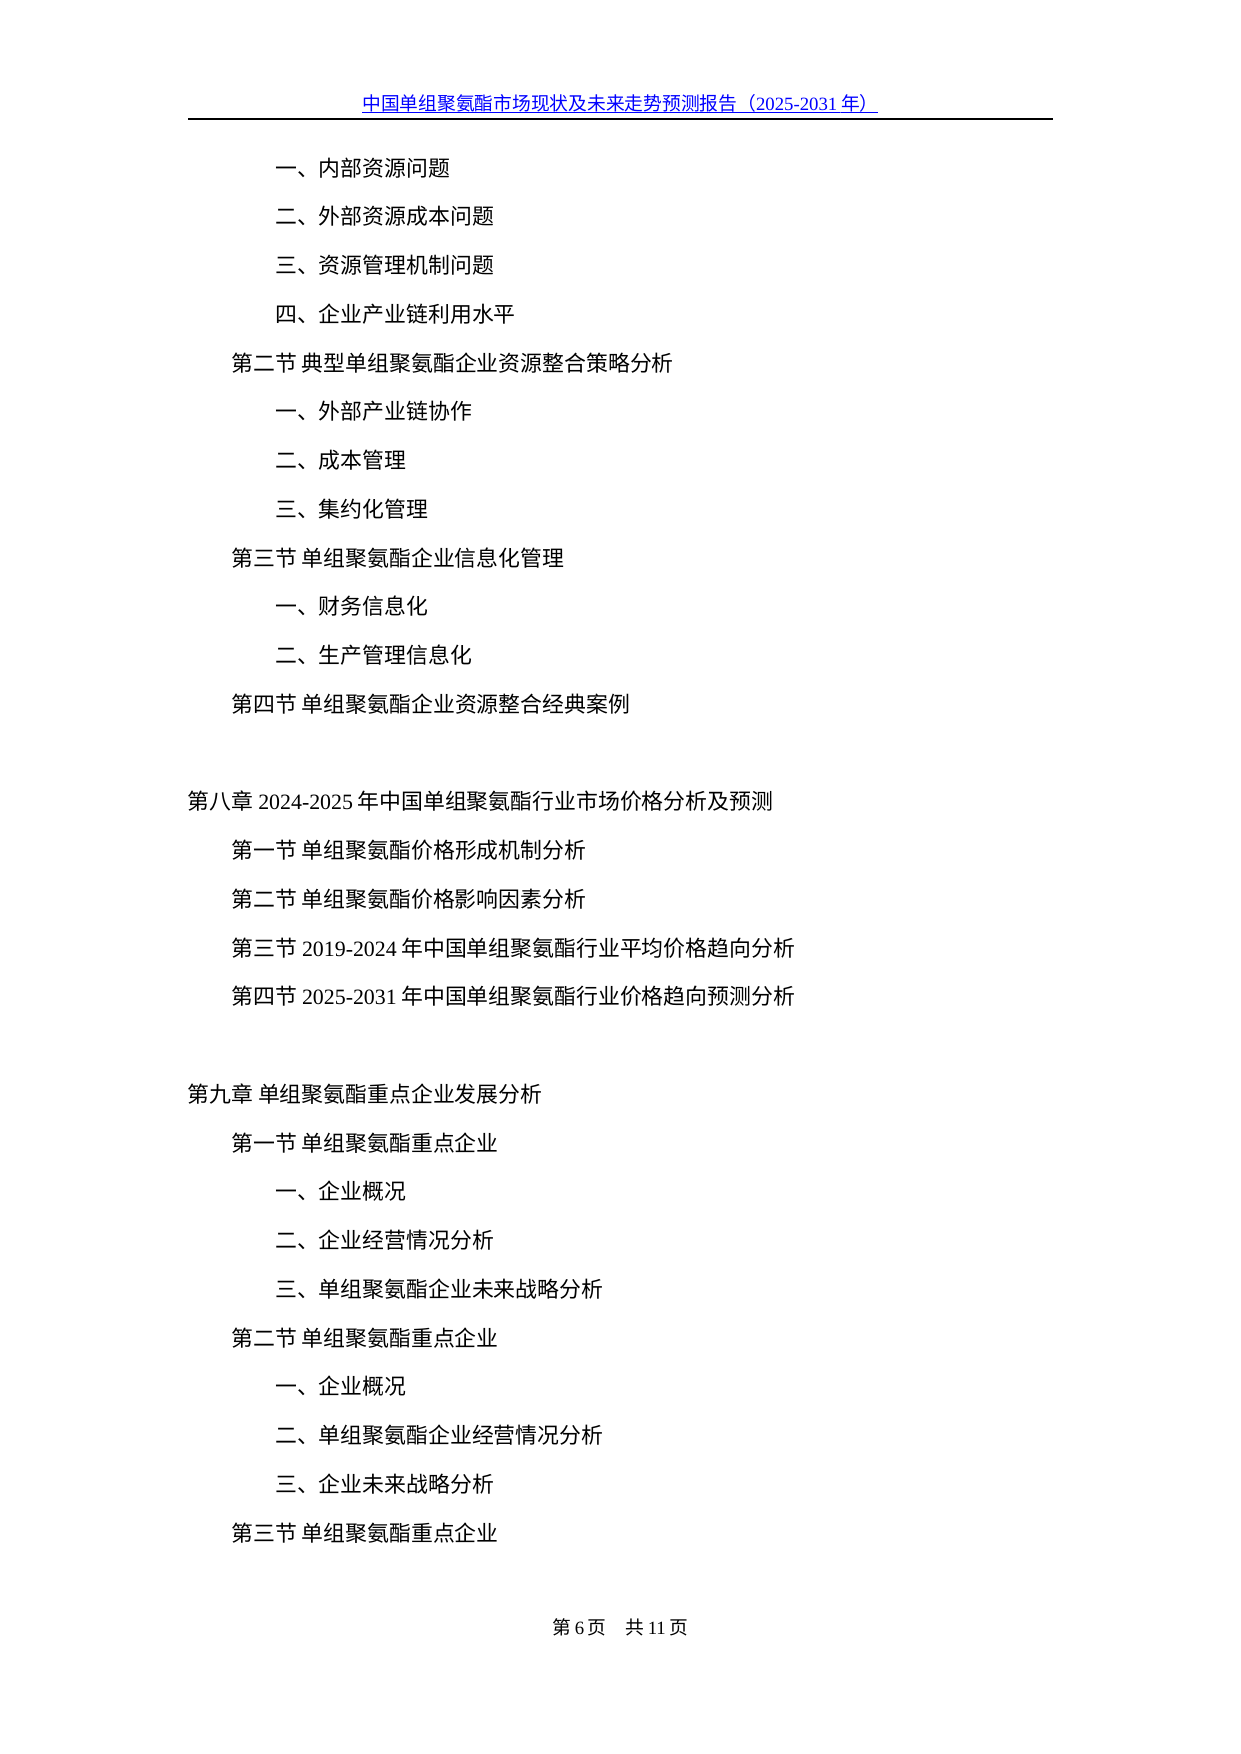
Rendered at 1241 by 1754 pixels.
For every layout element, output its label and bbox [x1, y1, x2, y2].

text [187, 150, 1053, 1548]
